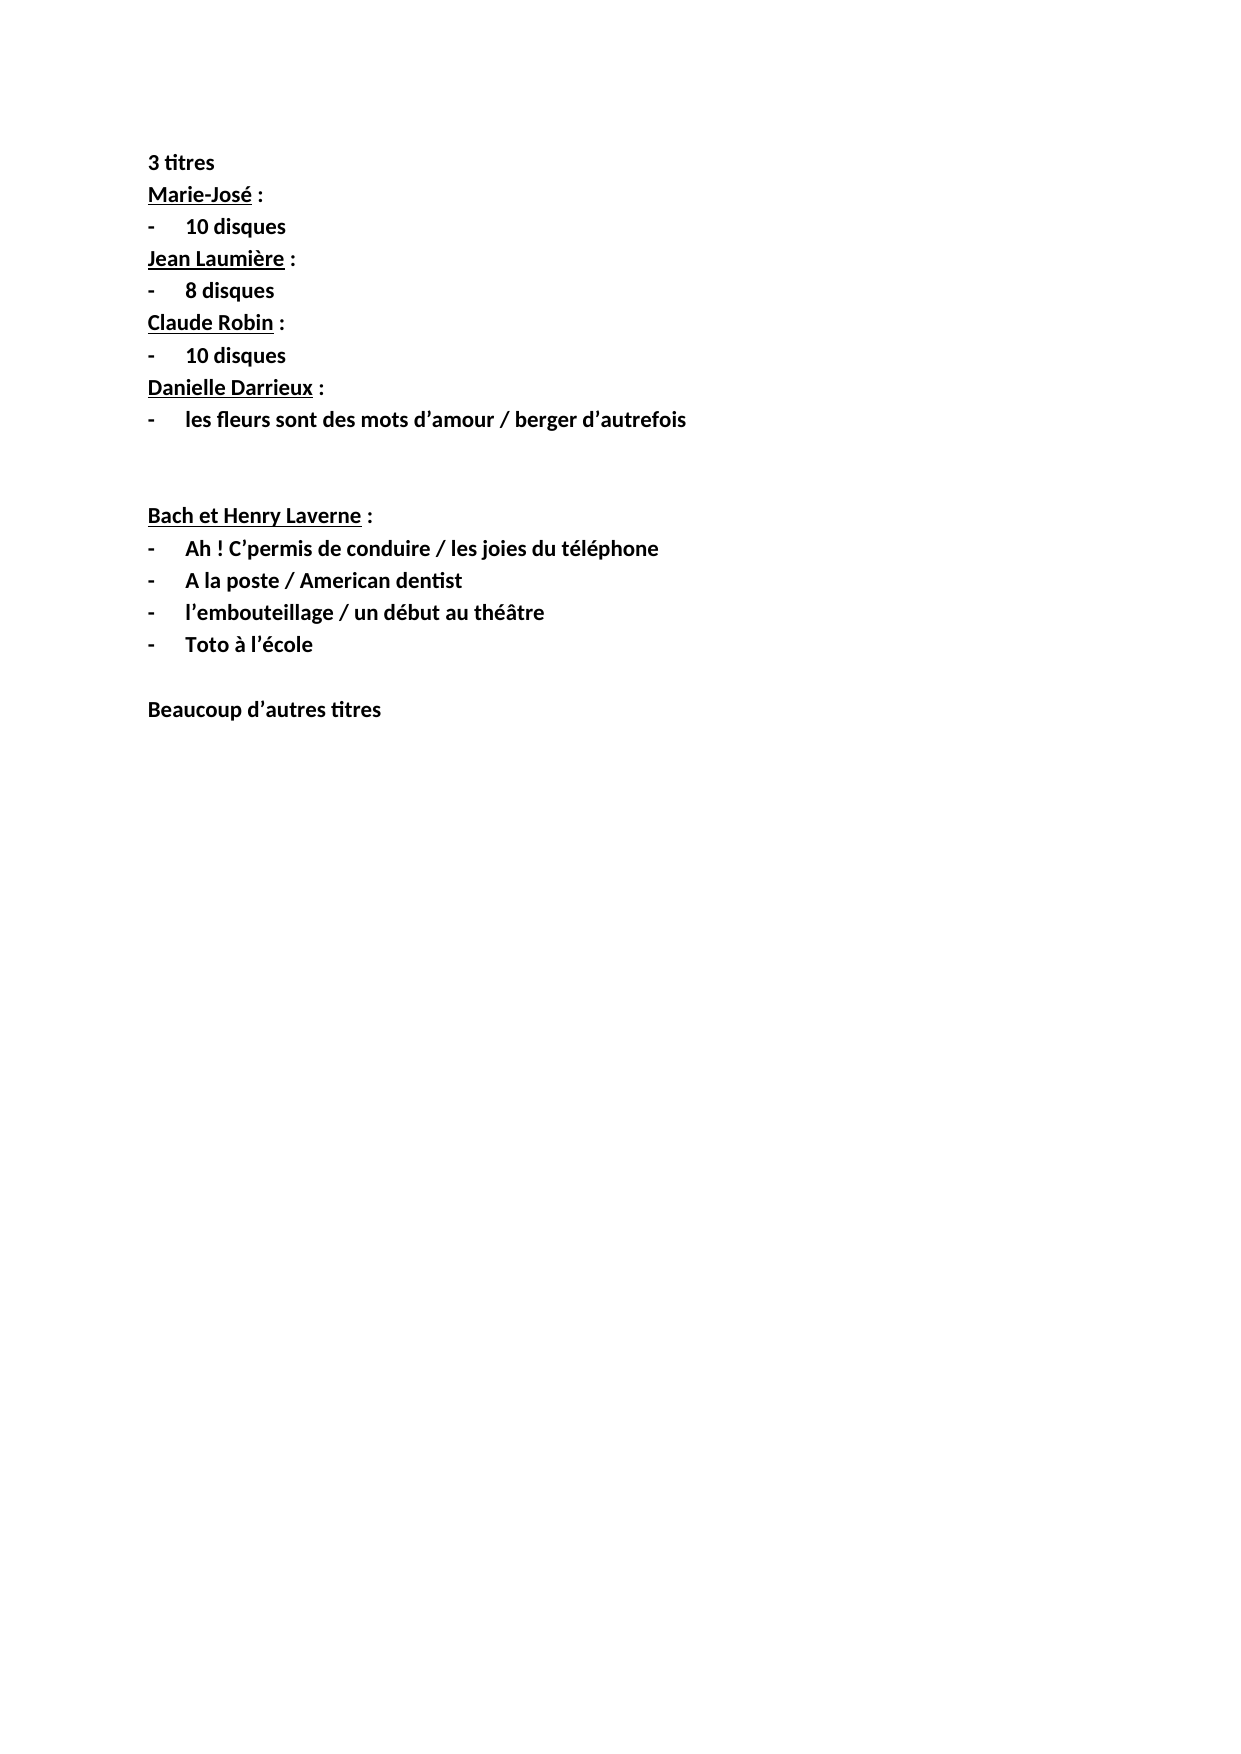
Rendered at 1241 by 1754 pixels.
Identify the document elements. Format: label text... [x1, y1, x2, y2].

list Ah ! C’permis de conduire / les joies du téléphone [148, 534, 1093, 562]
list A la poste / American dentist [148, 566, 1093, 594]
text 3 titres [148, 148, 1093, 176]
list les fleurs sont des mots d’amour / berger d’autrefois [148, 405, 1093, 433]
list 8 disques [148, 276, 1093, 304]
list Toto à l’école [148, 630, 1093, 658]
list 10 disques [148, 212, 1093, 240]
text Jean Laumière : [148, 244, 1093, 272]
list l’embouteillage / un début au théâtre [148, 598, 1093, 626]
text Bach et Henry Laverne : [148, 502, 1093, 530]
text Claude Robin : [148, 308, 1093, 337]
text Beaucoup d’autres titres [148, 695, 1093, 723]
text Danielle Darrieux : [148, 373, 1093, 401]
list 10 disques [148, 341, 1093, 369]
text Marie-José : [148, 180, 1093, 208]
